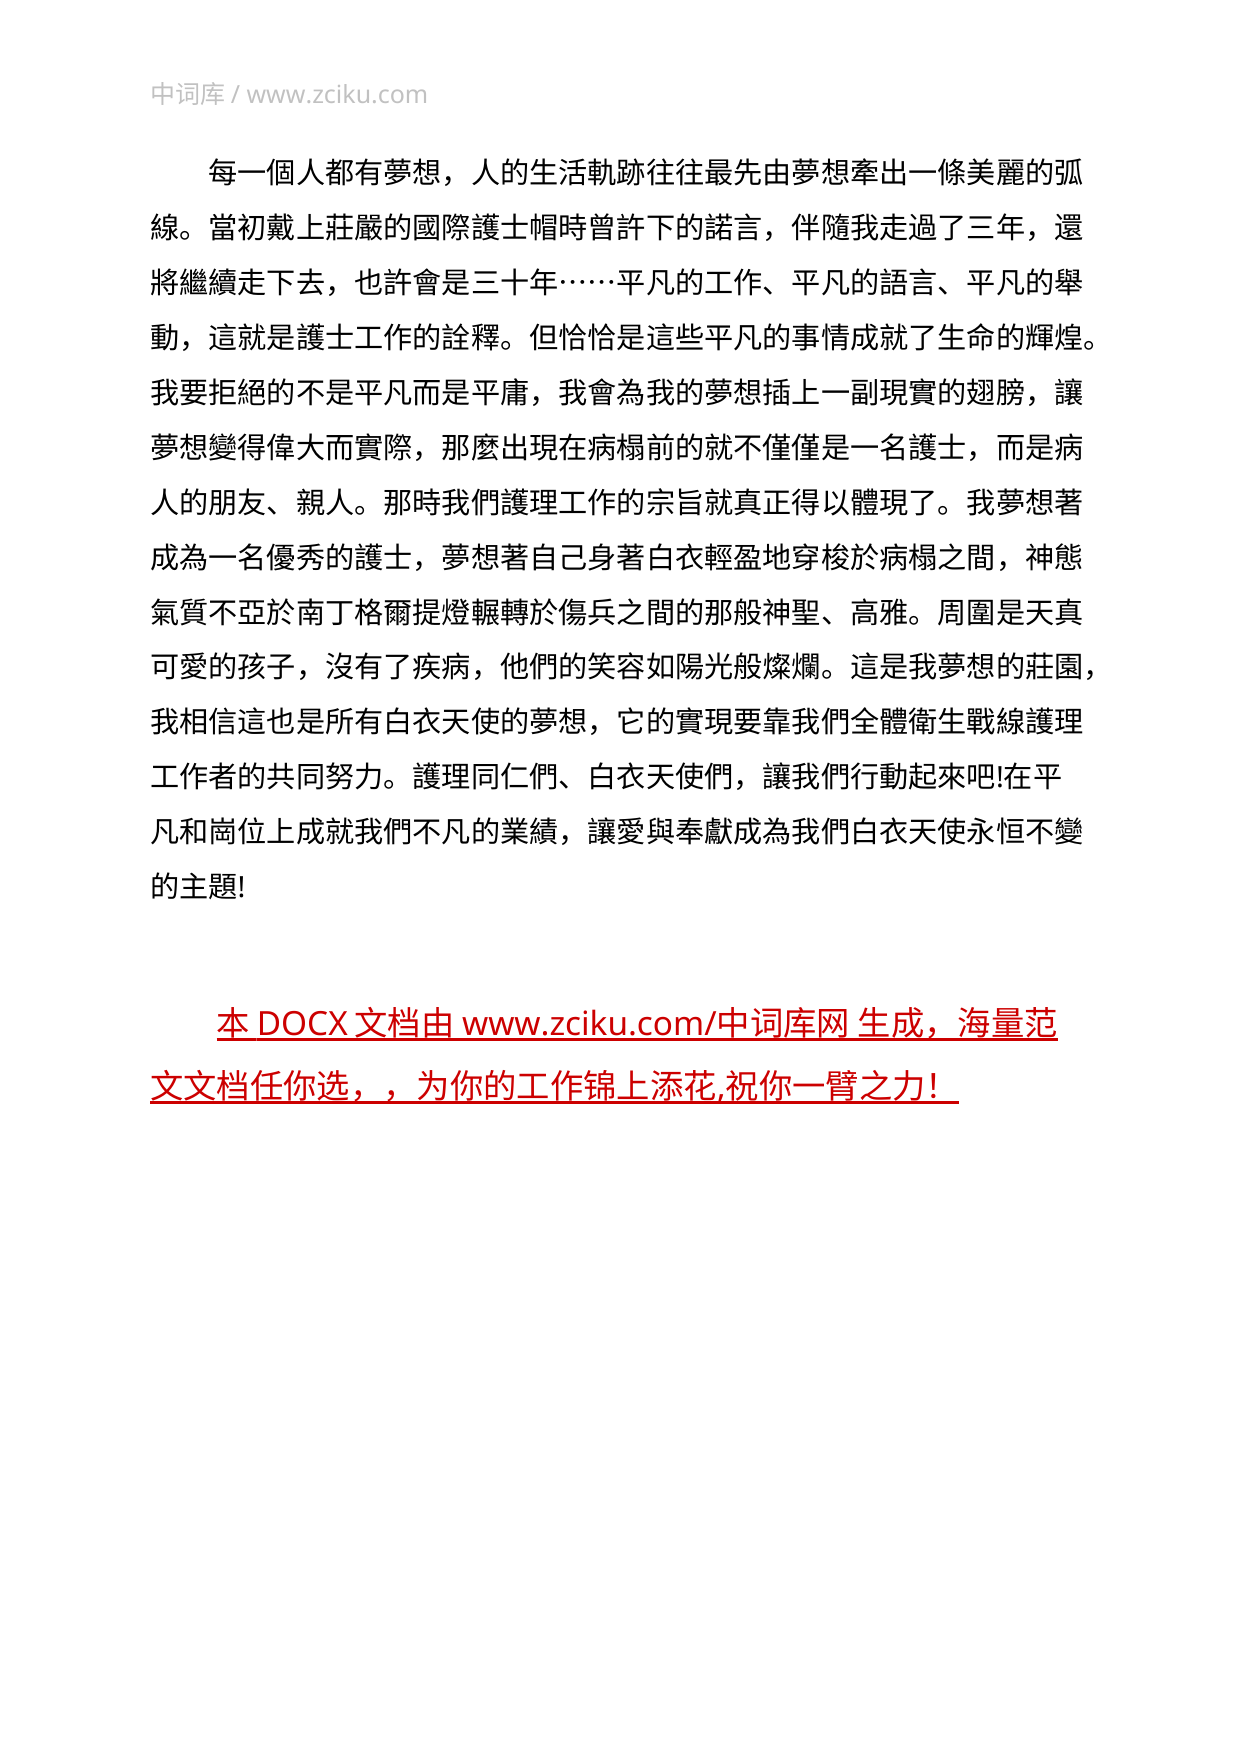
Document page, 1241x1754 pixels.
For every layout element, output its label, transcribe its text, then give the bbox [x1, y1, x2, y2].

text 本DOCX文档由 www.zciku.com/中词库网 生成，海量范文文档任你选，，为你的工作锦上添花,祝你一臂之力！ [150, 997, 1090, 1108]
text 每一個人都有夢想，人的生活軌跡往往最先由夢想牽出一條美麗的弧線。當初戴上莊嚴的國際護士帽時曾許下的諾言，伴隨我走過了三年，還將繼續走下去，也許會是三十年……平凡的工作、平凡的語言、平凡的舉動，這就是護士工作的詮釋。但恰恰是這些平凡的事情成就了生命的輝煌。我要拒絕的不是平凡而是平庸，我會為我的夢想插上一副現實的翅膀，讓夢想變得偉大而實際，那麼出現在病榻前的就不僅僅是一名護士，而是病人的朋友、親人。那時我們護理工作的宗旨就真正得以體現了。我夢想著成為一名優秀的護士，夢想著自己身著白衣輕盈地穿梭於病榻之間，神態氣質不亞於南丁格爾提燈輾轉於傷兵之間的那般神聖、高雅。周圍是天真可愛的孩子，沒有了疾病，他們的笑容如陽光般燦爛。這是我夢想的莊園，我相信這也是所有白衣天使的夢想，它的實現要靠我們全體衛生戰線護理工作者的共同努力。護理同仁們、白衣天使們，讓我們行動起來吧!在平凡和崗位上成就我們不凡的業績，讓愛與奉獻成為我們白衣天使永恒不變的主題! [150, 150, 1090, 906]
